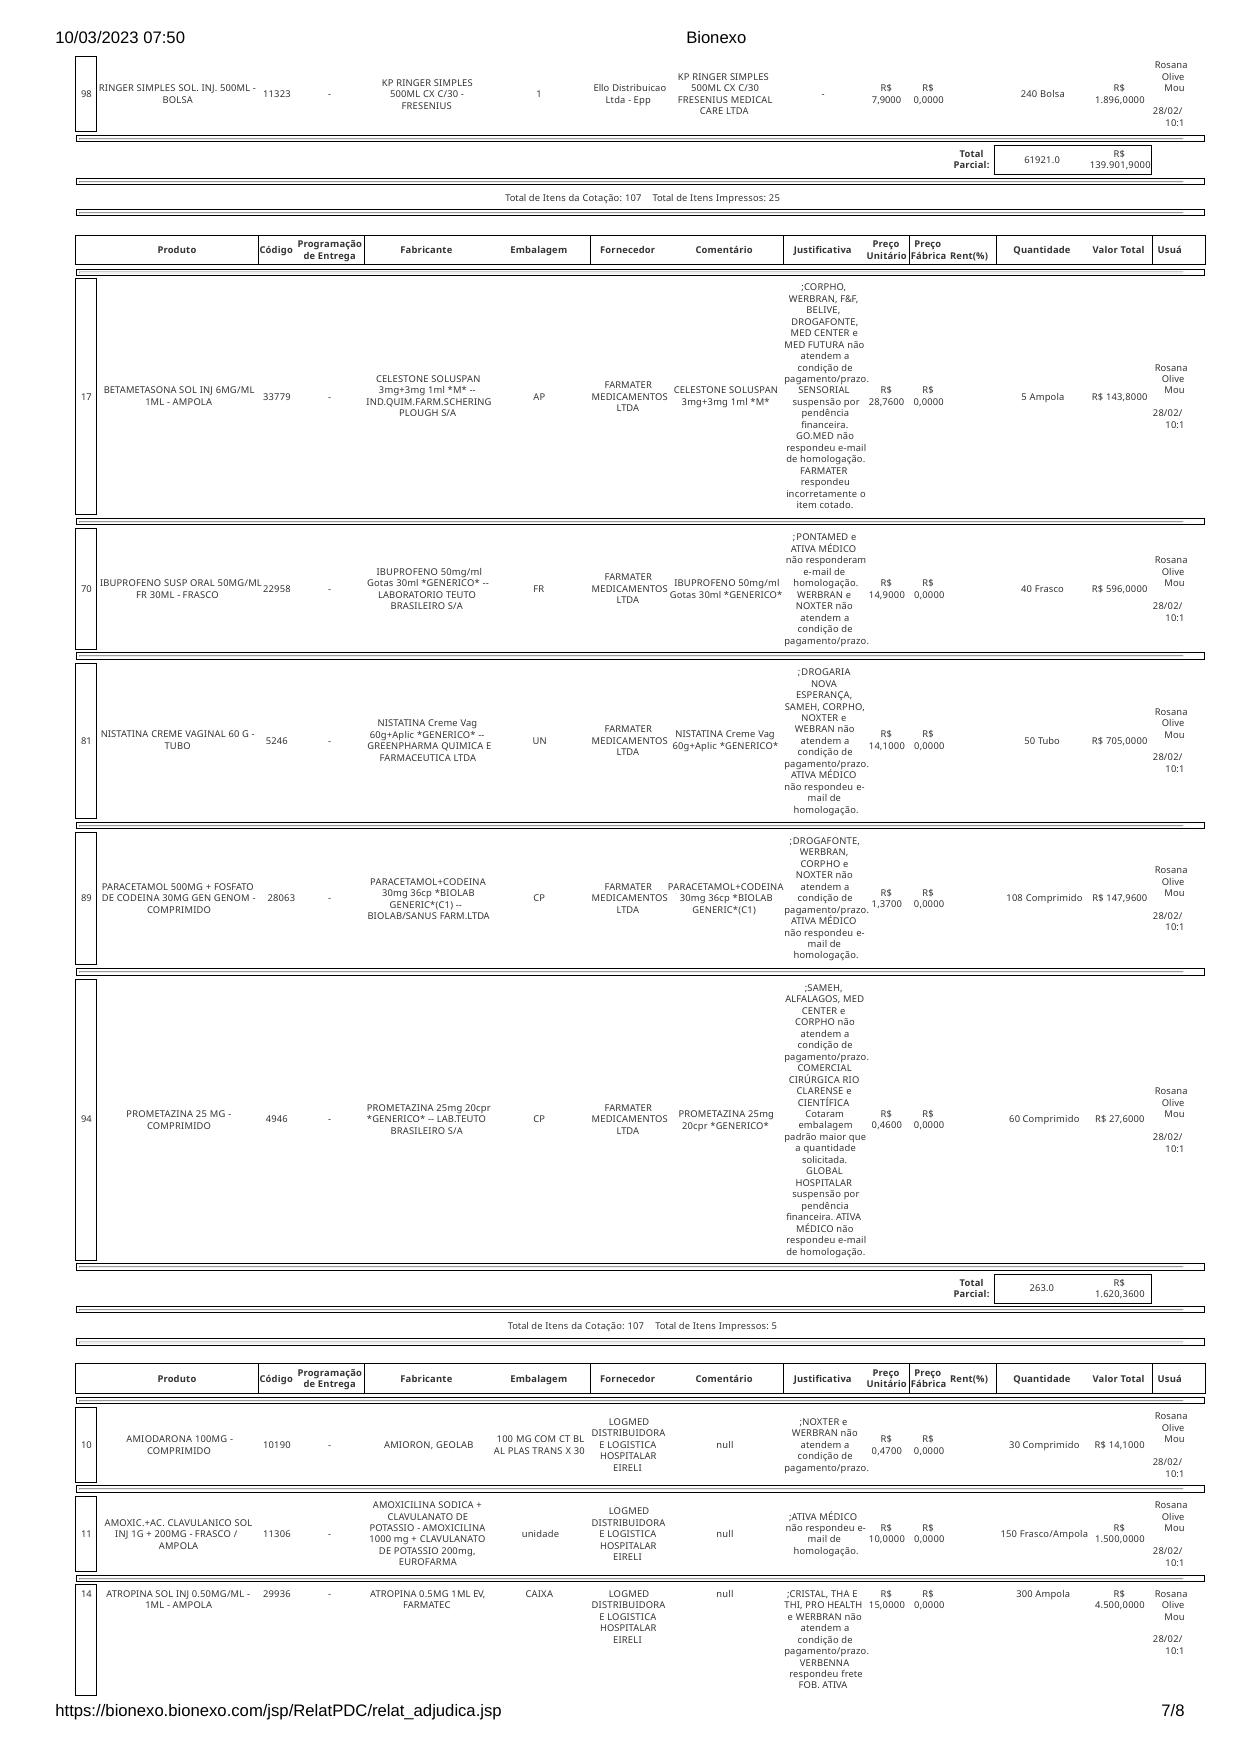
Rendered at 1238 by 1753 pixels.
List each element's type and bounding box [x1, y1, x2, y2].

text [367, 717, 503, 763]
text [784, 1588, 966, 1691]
picture [910, 1385, 996, 1393]
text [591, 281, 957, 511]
picture [259, 1385, 364, 1393]
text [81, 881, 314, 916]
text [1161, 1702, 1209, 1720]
picture [570, 1576, 716, 1581]
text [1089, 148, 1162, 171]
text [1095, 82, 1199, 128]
picture [76, 236, 258, 264]
picture [746, 1576, 1016, 1581]
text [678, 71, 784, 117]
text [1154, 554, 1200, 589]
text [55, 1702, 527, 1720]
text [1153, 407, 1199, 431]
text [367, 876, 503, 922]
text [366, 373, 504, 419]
picture [76, 1585, 96, 1695]
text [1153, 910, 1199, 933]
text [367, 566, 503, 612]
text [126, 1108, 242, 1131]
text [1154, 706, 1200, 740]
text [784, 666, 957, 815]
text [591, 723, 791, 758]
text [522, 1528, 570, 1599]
picture [76, 1408, 96, 1482]
picture [77, 519, 1204, 524]
picture [1153, 236, 1205, 264]
picture [77, 653, 1204, 659]
picture [76, 1364, 258, 1393]
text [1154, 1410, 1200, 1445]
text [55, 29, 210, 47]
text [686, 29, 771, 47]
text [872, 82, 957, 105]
picture [365, 236, 590, 264]
picture [346, 1576, 525, 1581]
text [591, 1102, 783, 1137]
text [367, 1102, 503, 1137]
picture [76, 1497, 96, 1571]
picture [77, 1339, 1204, 1345]
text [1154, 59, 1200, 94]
picture [77, 1307, 1204, 1312]
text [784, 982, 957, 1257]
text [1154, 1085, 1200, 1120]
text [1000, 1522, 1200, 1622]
picture [76, 57, 96, 131]
picture [591, 236, 783, 264]
picture [259, 1364, 364, 1373]
picture [995, 146, 1151, 174]
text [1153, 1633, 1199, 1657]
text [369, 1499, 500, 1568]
picture [259, 236, 364, 244]
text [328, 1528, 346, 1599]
picture [77, 179, 1204, 184]
picture [997, 236, 1152, 264]
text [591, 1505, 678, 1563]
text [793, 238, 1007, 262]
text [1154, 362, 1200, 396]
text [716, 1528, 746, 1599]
picture [76, 529, 96, 649]
picture [1097, 1576, 1204, 1581]
picture [77, 1486, 1204, 1492]
picture [76, 833, 96, 964]
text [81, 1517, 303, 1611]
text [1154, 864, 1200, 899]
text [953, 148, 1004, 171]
picture [77, 210, 1204, 215]
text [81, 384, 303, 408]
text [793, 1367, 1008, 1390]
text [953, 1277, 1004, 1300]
picture [76, 664, 96, 818]
picture [77, 1398, 1204, 1403]
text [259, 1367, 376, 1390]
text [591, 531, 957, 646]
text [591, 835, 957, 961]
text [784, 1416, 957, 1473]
picture [106, 1576, 263, 1581]
picture [784, 1364, 909, 1393]
picture [1153, 1364, 1205, 1393]
picture [77, 823, 1204, 828]
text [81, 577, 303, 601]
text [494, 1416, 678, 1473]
picture [910, 1364, 996, 1373]
picture [591, 1364, 783, 1393]
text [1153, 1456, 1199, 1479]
picture [995, 1275, 1151, 1303]
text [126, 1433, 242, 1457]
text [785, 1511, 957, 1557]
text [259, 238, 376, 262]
picture [77, 969, 1204, 975]
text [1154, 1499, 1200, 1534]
picture [259, 256, 364, 264]
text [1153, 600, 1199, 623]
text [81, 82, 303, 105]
picture [303, 1576, 328, 1581]
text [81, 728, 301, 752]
picture [77, 270, 1204, 275]
picture [784, 236, 909, 264]
picture [77, 136, 1204, 141]
picture [365, 1364, 590, 1393]
picture [77, 1264, 1204, 1270]
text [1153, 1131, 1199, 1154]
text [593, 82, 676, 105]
picture [76, 279, 96, 514]
picture [76, 980, 96, 1260]
picture [997, 1364, 1152, 1393]
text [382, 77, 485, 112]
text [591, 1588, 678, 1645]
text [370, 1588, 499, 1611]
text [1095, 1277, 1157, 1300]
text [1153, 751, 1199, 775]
